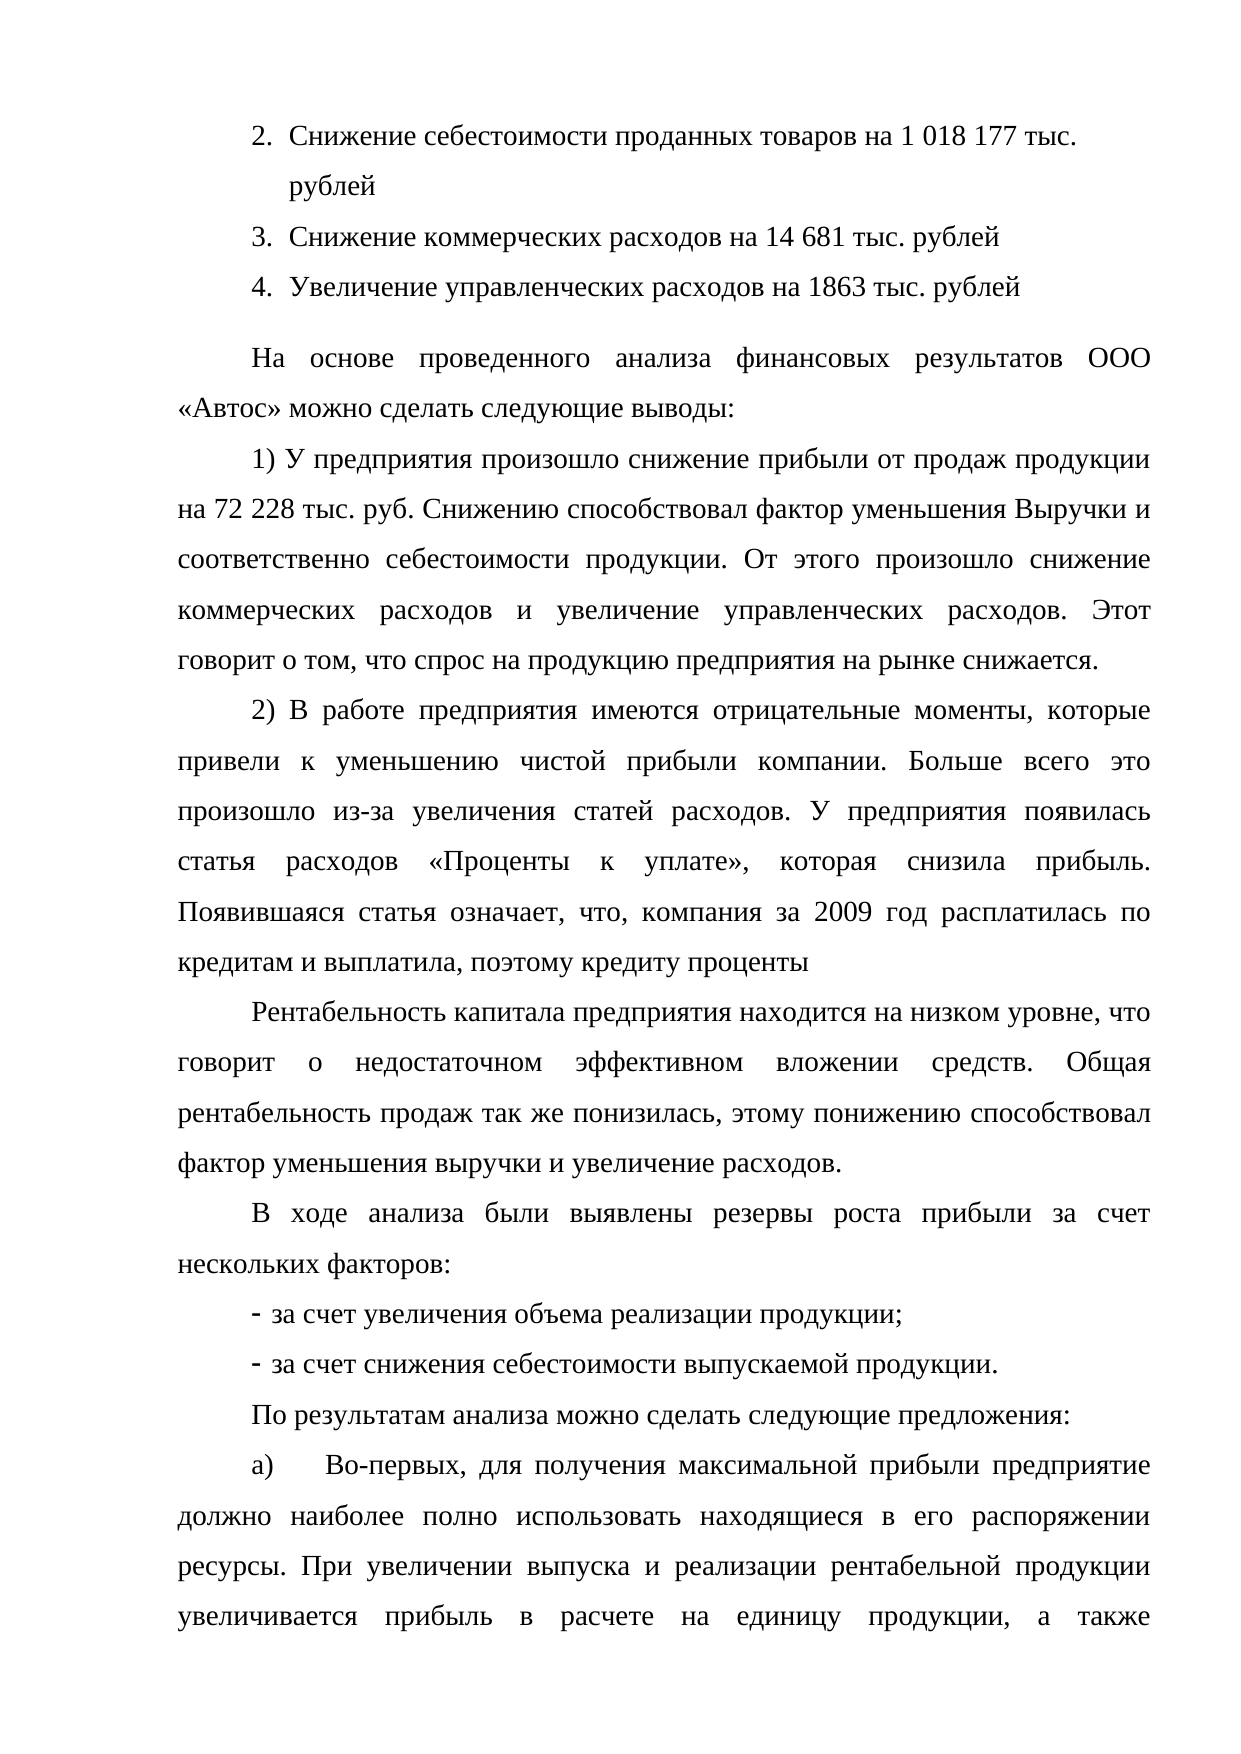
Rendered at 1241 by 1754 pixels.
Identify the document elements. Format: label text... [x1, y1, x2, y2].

list за счет снижения себестоимости выпускаемой продукции. [177, 1347, 1152, 1380]
text 1) У предприятия произошло снижение прибыли от продаж продукции на 72 228 тыс. руб. Снижению способствовал фактор уменьшения Выручки и соответственно себестоимости продукции. От этого произошло снижение коммерческих расходов и увеличение управленческих расходов. Этот говорит о том, что спрос на продукцию предприятия на рынке снижается. [177, 441, 1152, 676]
list за счет увеличения объема реализации продукции; [177, 1296, 1152, 1330]
text В ходе анализа были выявлены резервы роста прибыли за счет нескольких факторов: [177, 1196, 1152, 1279]
text По результатам анализа можно сделать следующие предложения: [177, 1397, 1152, 1431]
list Увеличение управленческих расходов на 1863 тыс. рублей [251, 269, 1152, 303]
text На основе проведенного анализа финансовых результатов ООО «Автос» можно сделать следующие выводы: [177, 340, 1152, 424]
text 2) В работе предприятия имеются отрицательные моменты, которые привели к уменьшению чистой прибыли компании. Больше всего это произошло из-за увеличения статей расходов. У предприятия появилась статья расходов «Проценты к уплате», которая снизила прибыль. Появившаяся статья означает, что, компания за 2009 год расплатилась по кредитам и выплатила, поэтому кредиту проценты [177, 692, 1152, 977]
list Снижение себестоимости проданных товаров на 1 018 177 тыс. рублей [251, 118, 1152, 202]
list Снижение коммерческих расходов на 14 681 тыс. рублей [251, 219, 1152, 252]
text Рентабельность капитала предприятия находится на низком уровне, что говорит о недостаточном эффективном вложении средств. Общая рентабельность продаж так же понизилась, этому понижению способствовал фактор уменьшения выручки и увеличение расходов. [177, 994, 1152, 1179]
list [177, 1447, 1152, 1632]
